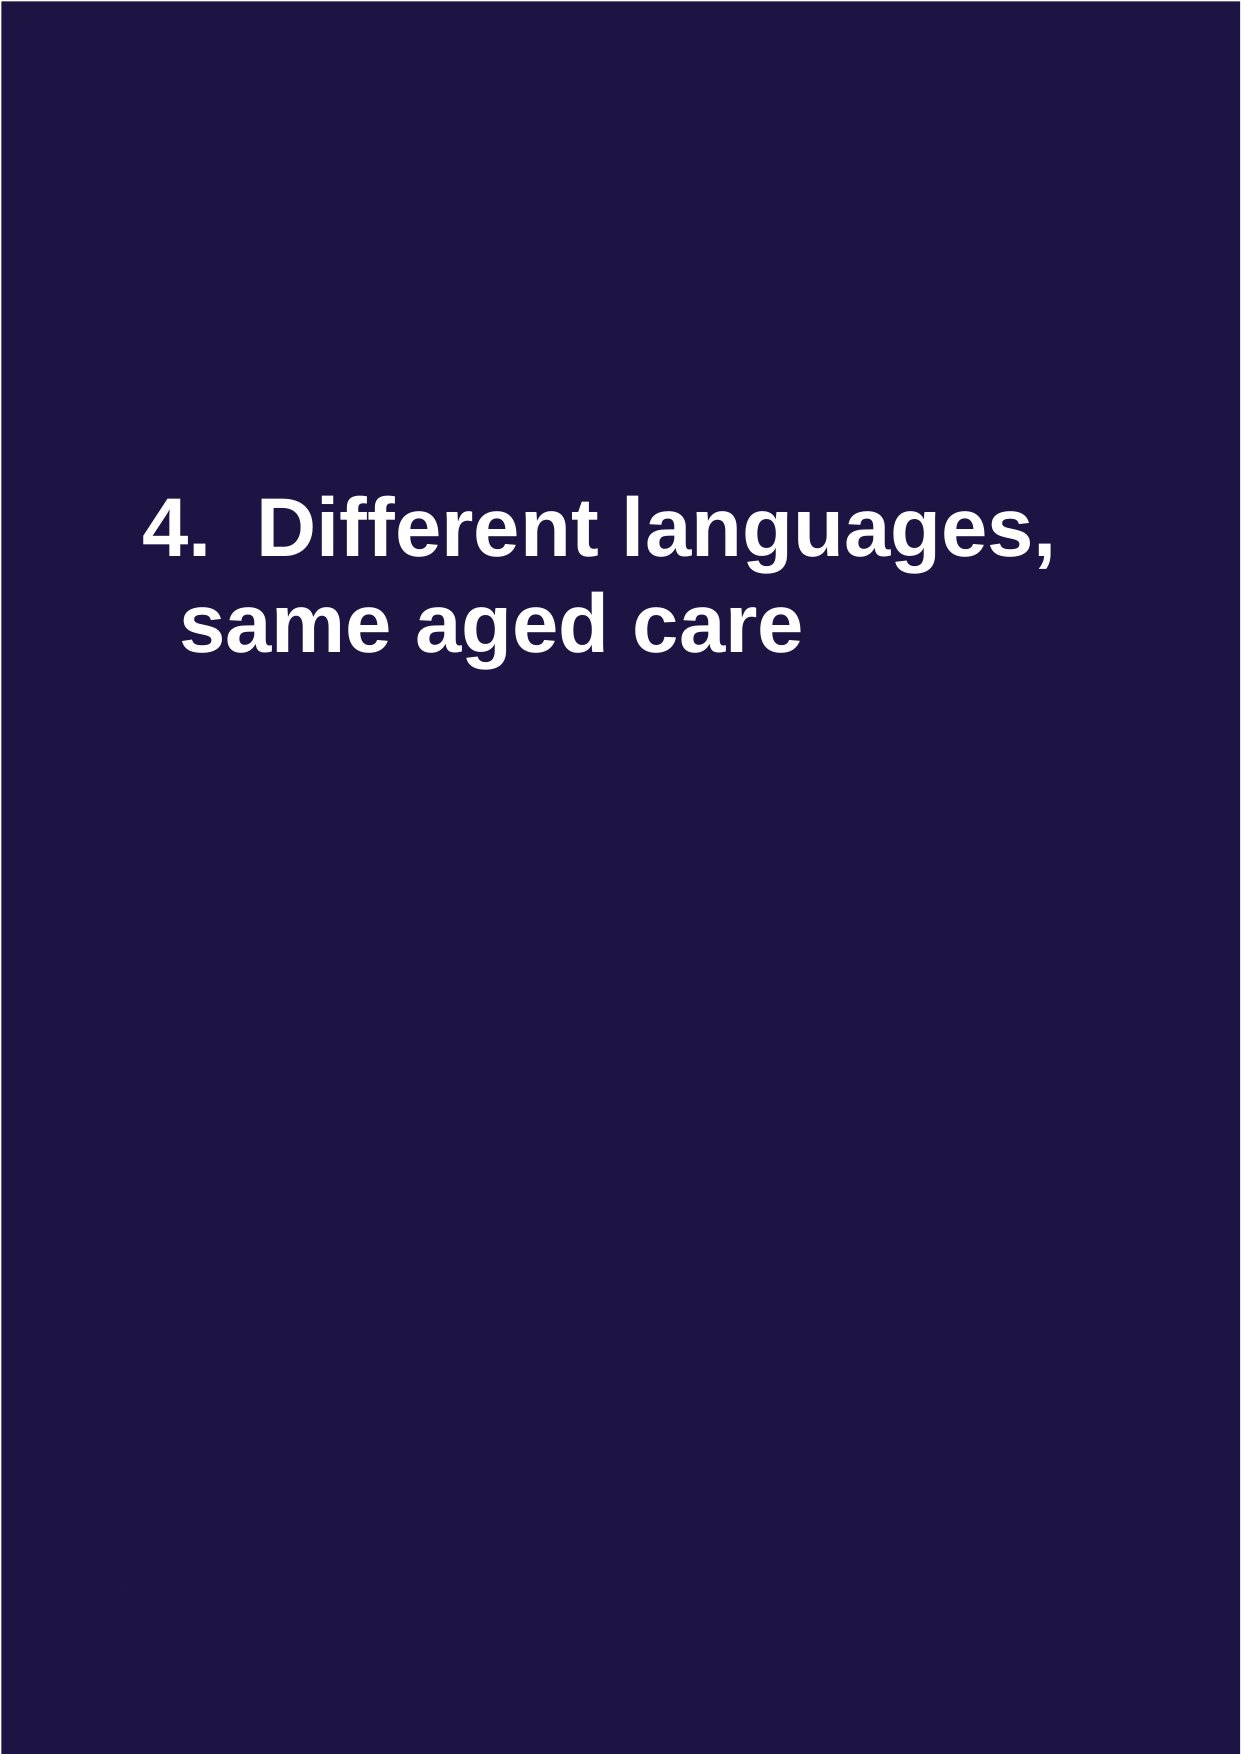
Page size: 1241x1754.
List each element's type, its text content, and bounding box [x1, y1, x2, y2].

title Different languages, same aged care [142, 481, 1134, 670]
